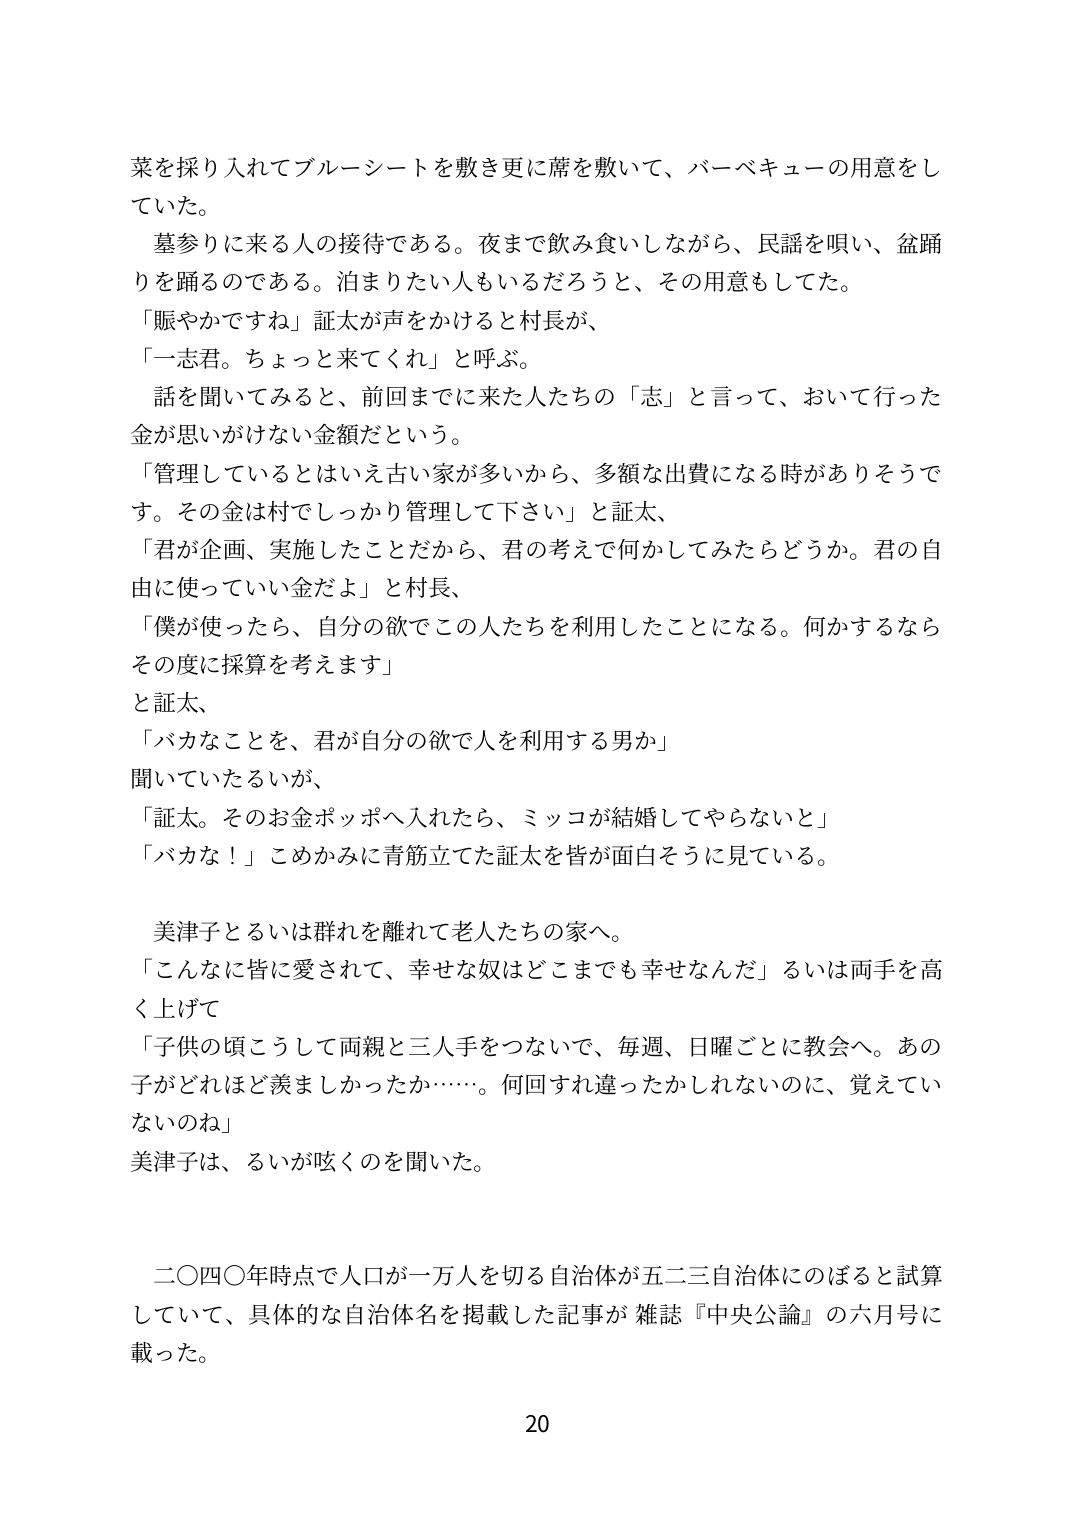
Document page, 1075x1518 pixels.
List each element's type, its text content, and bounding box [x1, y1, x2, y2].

text 「子供の頃こうして両親と三人手をつないで、毎週、日曜ごとに教会へ。あの子がどれほど羨ましかったか……。何回すれ違ったかしれないのに、覚えていないのね」 [130, 1026, 945, 1141]
text 「賑やかですね」証太が声をかけると村長が、 [130, 300, 945, 338]
text 二〇四〇年時点で人口が一万人を切る自治体が五二三自治体にのぼると試算していて、具体的な自治体名を掲載した記事が 雑誌『中央公論』の六月号に載った。 [130, 1256, 945, 1371]
text 美津子は、るいが呟くのを聞いた。 [130, 1141, 945, 1179]
text 「一志君。ちょっと来てくれ」と呼ぶ。 [130, 338, 945, 377]
text 美津子とるいは群れを離れて老人たちの家へ。 [130, 912, 945, 950]
text 「管理しているとはいえ古い家が多いから、多額な出費になる時がありそうです。その金は村でしっかり管理して下さい」と証太、 [130, 453, 945, 529]
text 「君が企画、実施したことだから、君の考えで何かしてみたらどうか。君の自由に使っていい金だよ」と村長、 [130, 529, 945, 606]
text 「こんなに皆に愛されて、幸せな奴はどこまでも幸せなんだ」るいは両手を高く上げて [130, 950, 945, 1026]
text 「バカなことを、君が自分の欲で人を利用する男か」 [130, 721, 945, 759]
text と証太、 [130, 682, 945, 721]
text 墓参りに来る人の接待である。夜まで飲み食いしながら、民謡を唄い、盆踊りを踊るのである。泊まりたい人もいるだろうと、その用意もしてた。 [130, 224, 945, 300]
text 話を聞いてみると、前回までに来た人たちの「志」と言って、おいて行った金が思いがけない金額だという。 [130, 377, 945, 453]
text 「証太。そのお金ポッポへ入れたら、ミッコが結婚してやらないと」 [130, 797, 945, 835]
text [130, 147, 945, 224]
text 「バカな！」こめかみに青筋立てた証太を皆が面白そうに見ている。 [130, 835, 945, 873]
text 聞いていたるいが、 [130, 759, 945, 797]
text 「僕が使ったら、自分の欲でこの人たちを利用したことになる。何かするならその度に採算を考えます」 [130, 606, 945, 682]
